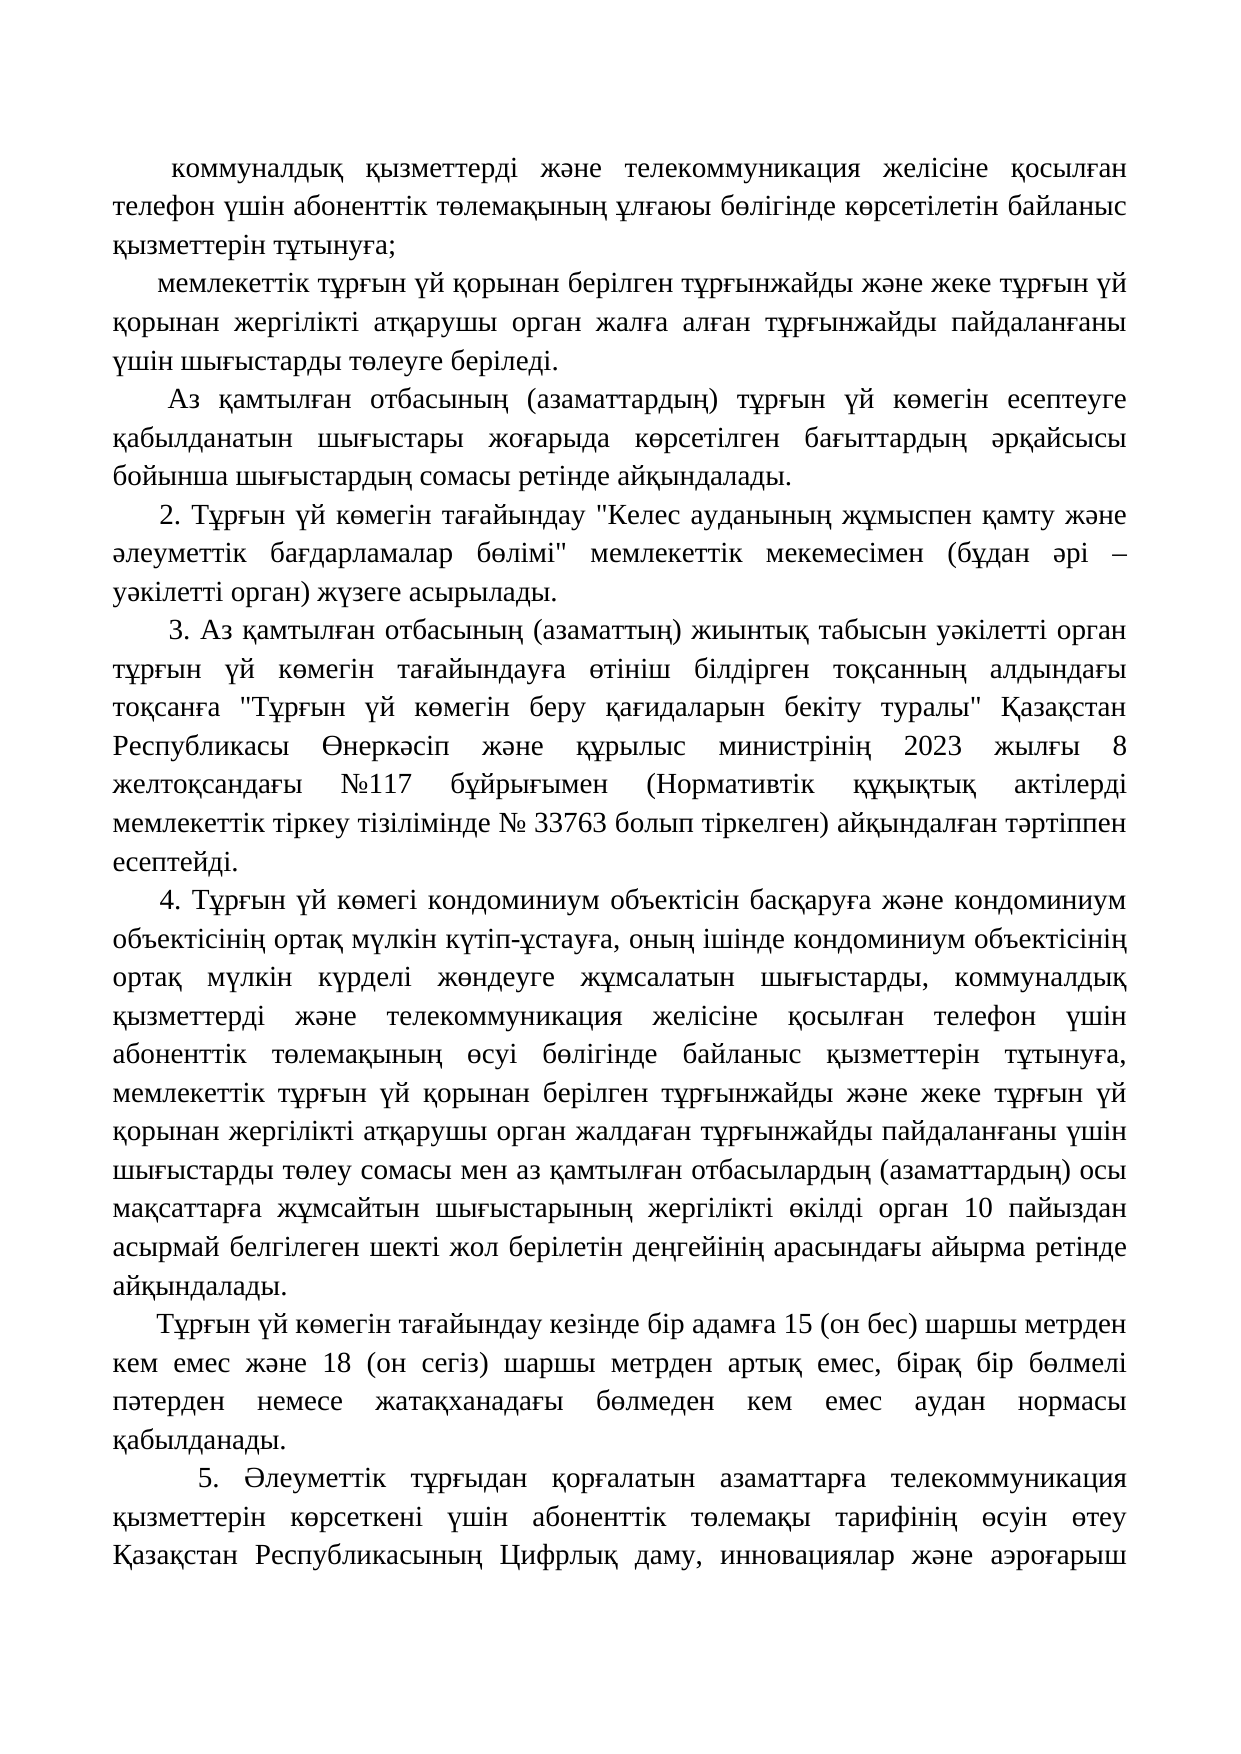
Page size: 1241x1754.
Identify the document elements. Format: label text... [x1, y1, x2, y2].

text мемлекеттік тұрғын үй қорынан берілген тұрғынжайды және жеке тұрғын үй қорынан жергілікті атқарушы орган жалға алған тұрғынжайды пайдаланғаны үшін шығыстарды төлеуге беріледі. [112, 266, 1128, 376]
text 4. Тұрғын үй көмегі кондоминиум объектісін басқаруға және кондоминиум объектісінің ортақ мүлкін күтіп-ұстауға, оның ішінде кондоминиум объектісінің ортақ мүлкін күрделі жөндеуге жұмсалатын шығыстарды, коммуналдық қызметтерді және телекоммуникация желісіне қосылған телефон үшін абоненттік төлемақының өсуі бөлігінде байланыс қызметтерін тұтынуға, мемлекеттік тұрғын үй қорынан берілген тұрғынжайды және жеке тұрғын үй қорынан жергілікті атқарушы орган жалдаған тұрғынжайды пайдаланғаны үшін шығыстарды төлеу сомасы мен аз қамтылған отбасылардың (азаматтардың) осы мақсаттарға жұмсайтын шығыстарының жергілікті өкілді орган 10 пайыздан асырмай белгілеген шекті жол берілетін деңгейінің арасындағы айырма ретінде айқындалады. [112, 882, 1128, 1301]
text Аз қамтылған отбасының (азаматтардың) тұрғын үй көмегін есептеуге қабылданатын шығыстары жоғарыда көрсетілген бағыттардың әрқайсысы бойынша шығыстардың сомасы ретінде айқындалады. [112, 381, 1128, 492]
text Тұрғын үй көмегін тағайындау кезінде бір адамға 15 (он бес) шаршы метрден кем емес және 18 (он сегіз) шаршы метрден артық емес, бірақ бір бөлмелі пәтерден немесе жатақханадағы бөлмеден кем емес аудан нормасы қабылданады. [112, 1306, 1128, 1455]
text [112, 1460, 1128, 1571]
text коммуналдық қызметтерді және телекоммуникация желісіне қосылған телефон үшін абоненттік төлемақының ұлғаюы бөлігінде көрсетілетін байланыс қызметтерін тұтынуға; [112, 150, 1128, 261]
text 2. Тұрғын үй көмегін тағайындау "Келес ауданының жұмыспен қамту және әлеуметтік бағдарламалар бөлімі" мемлекеттік мекемесімен (бұдан әрі – уәкілетті орган) жүзеге асырылады. [112, 497, 1128, 607]
text 3. Аз қамтылған отбасының (азаматтың) жиынтық табысын уәкілетті орган тұрғын үй көмегін тағайындауға өтініш білдірген тоқсанның алдындағы тоқсанға "Тұрғын үй көмегін беру қағидаларын бекіту туралы" Қазақстан Республикасы Өнеркәсіп және құрылыс министрінің 2023 жылғы 8 желтоқсандағы №117 бұйрығымен (Нормативтік құқықтық актілерді мемлекеттік тіркеу тізілімінде № 33763 болып тіркелген) айқындалған тәртіппен есептейді. [112, 612, 1128, 877]
